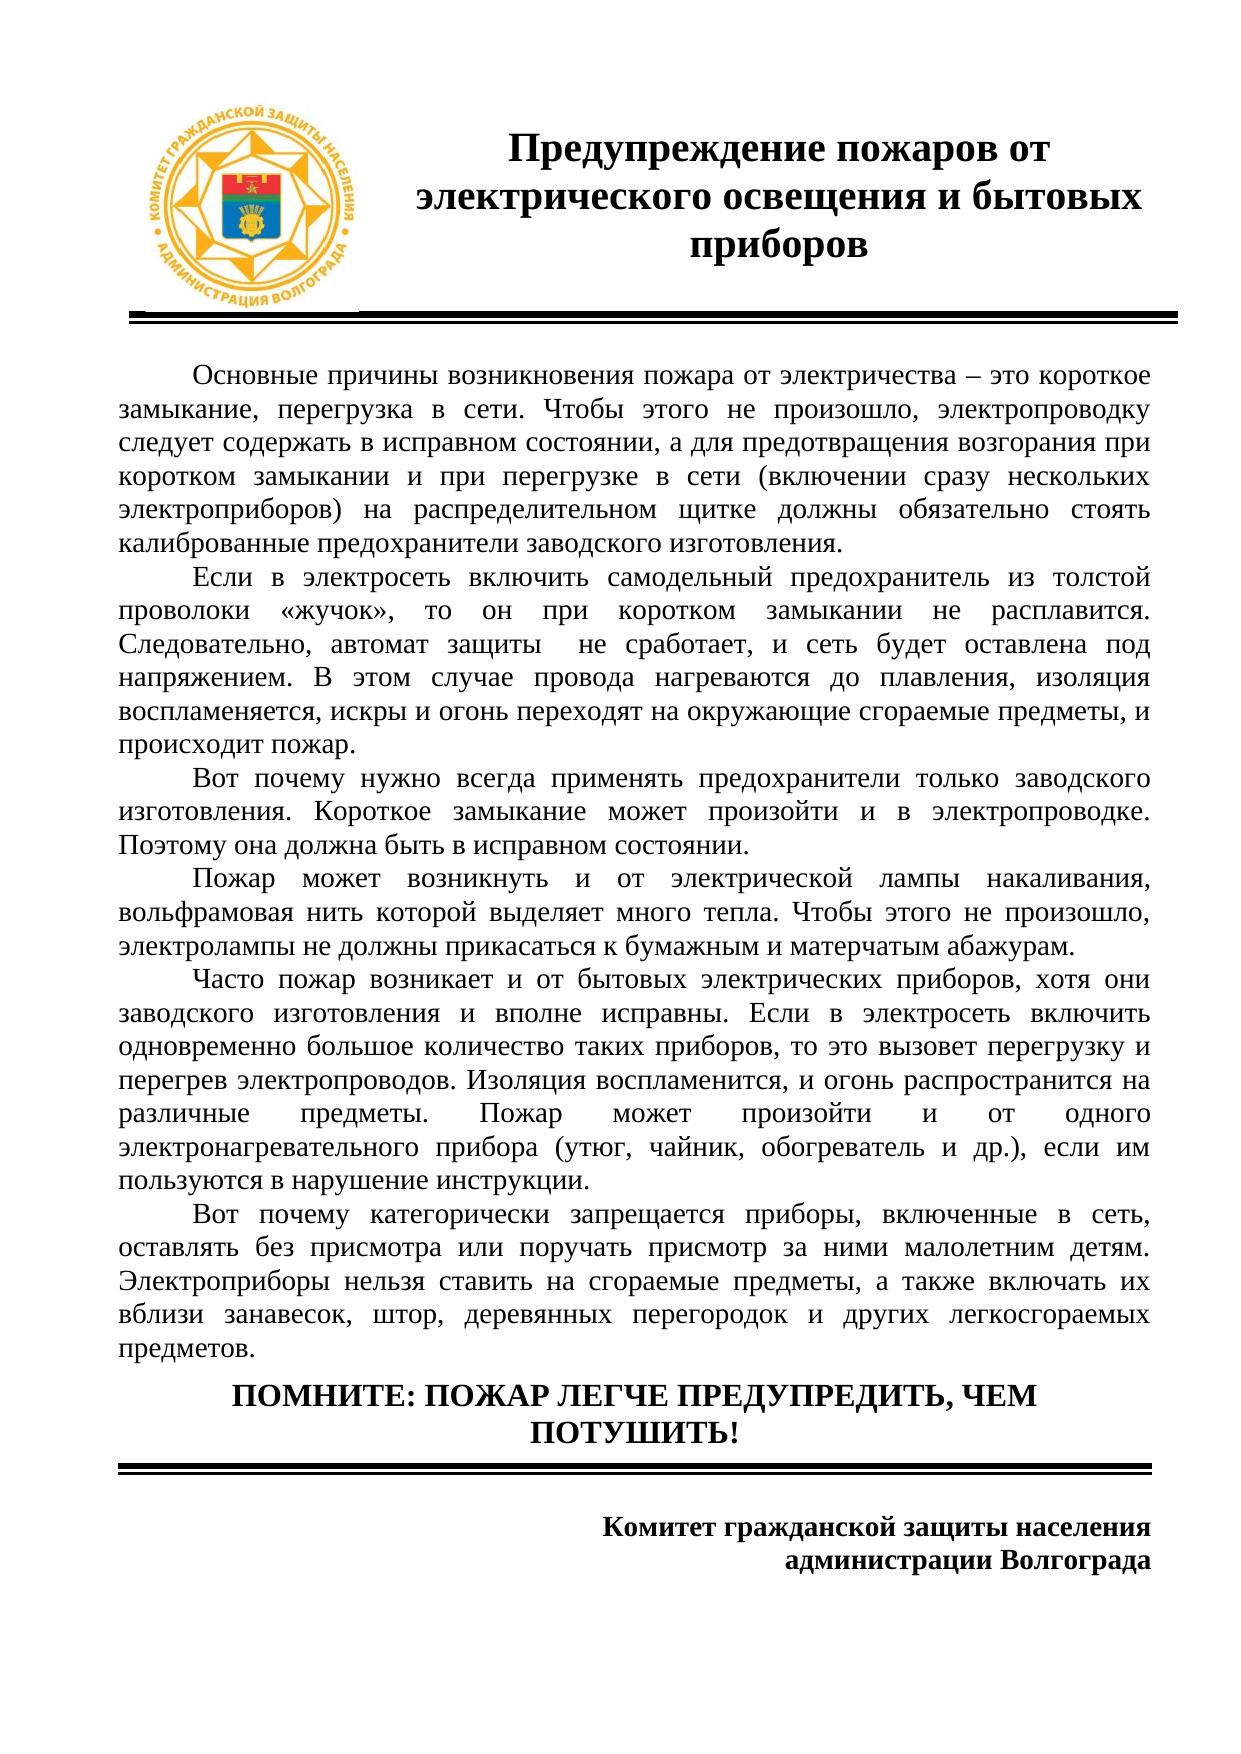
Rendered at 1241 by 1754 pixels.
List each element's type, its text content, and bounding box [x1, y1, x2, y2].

text администрации Волгограда [118, 1542, 1152, 1576]
text Часто пожар возникает и от бытовых электрических приборов, хотя они заводского изготовления и вполне исправны. Если в электросеть включить одновременно большое количество таких приборов, то это вызовет перегрузку и перегрев электропроводов. Изоляция воспламенится, и огонь распространится на различные предметы. Пожар может произойти и от одного электронагревательного прибора (утюг, чайник, обогреватель и др.), если им пользуются в нарушение инструкции. [118, 961, 1152, 1196]
text Если в электросеть включить самодельный предохранитель из толстой проволоки «жучок», то он при коротком замыкании не расплавится. Следовательно, автомат защиты не сработает, и сеть будет оставлена под напряжением. В этом случае провода нагреваются до плавления, изоляция воспламеняется, искры и огонь переходят на окружающие сгораемые предметы, и происходит пожар. [118, 559, 1152, 760]
text Комитет гражданской защиты населения [118, 1509, 1152, 1542]
picture [145, 102, 359, 312]
table_header Предупреждение пожаров от электрического освещения и бытовых приборов [380, 77, 1178, 311]
table_header ПОМНИТЕ: ПОЖАР ЛЕГЧЕ ПРЕДУПРЕДИТЬ, ЧЕМ ПОТУШИТЬ! [118, 1364, 1152, 1463]
text Пожар может возникнуть и от электрической лампы накаливания, вольфрамовая нить которой выделяет много тепла. Чтобы этого не произошло, электролампы не должны прикасаться к бумажным и матерчатым абажурам. [118, 861, 1152, 961]
text Основные причины возникновения пожара от электричества – это короткое замыкание, перегрузка в сети. Чтобы этого не произошло, электропроводку следует содержать в исправном состоянии, а для предотвращения возгорания при коротком замыкании и при перегрузке в сети (включении сразу нескольких электроприборов) на распределительном щитке должны обязательно стоять калиброванные предохранители заводского изготовления. [118, 357, 1152, 559]
text Вот почему категорически запрещается приборы, включенные в сеть, оставлять без присмотра или поручать присмотр за ними малолетним детям. Электроприборы нельзя ставить на сгораемые предметы, а также включать их вблизи занавесок, штор, деревянных перегородок и других легкосгораемых предметов. [118, 1196, 1152, 1364]
text Вот почему нужно всегда применять предохранители только заводского изготовления. Короткое замыкание может произойти и в электропроводке. Поэтому она должна быть в исправном состоянии. [118, 760, 1152, 861]
table_header [129, 77, 380, 311]
